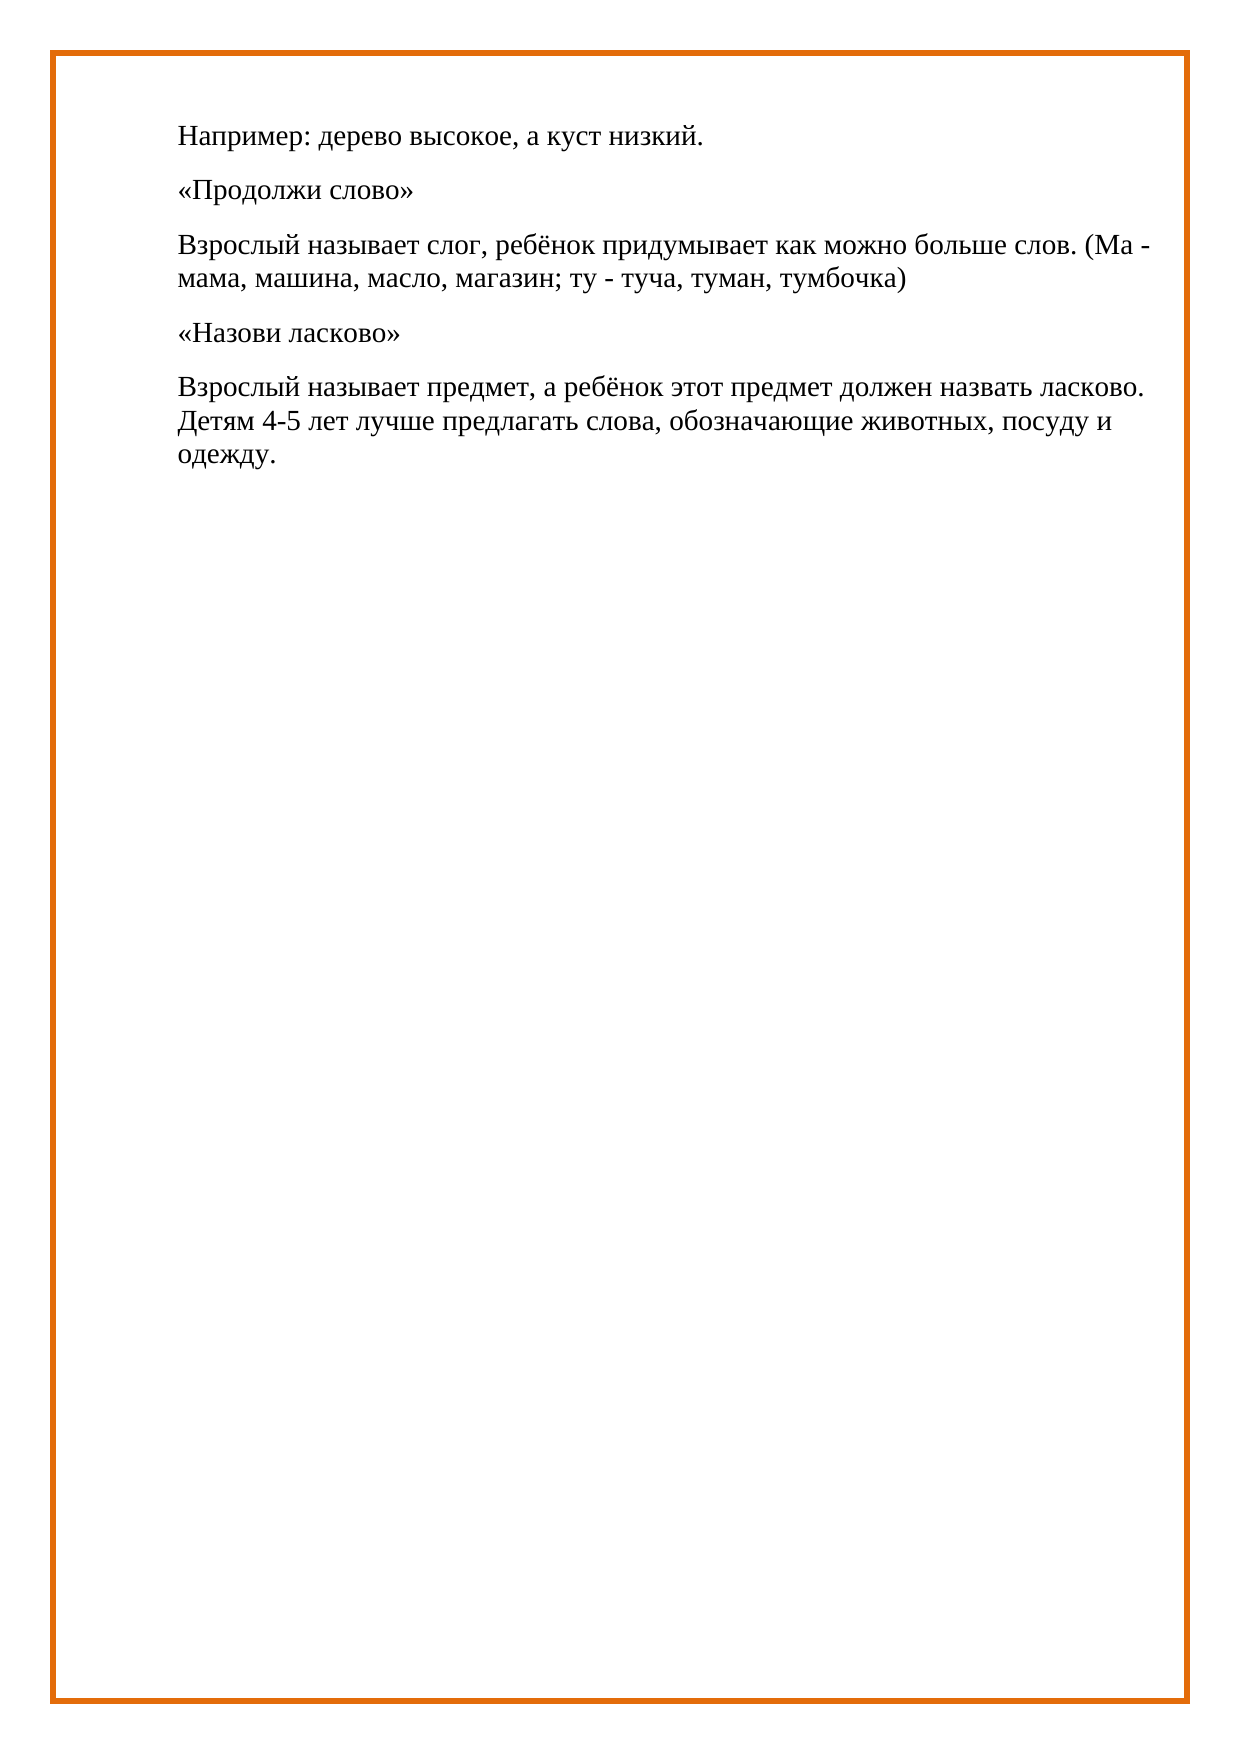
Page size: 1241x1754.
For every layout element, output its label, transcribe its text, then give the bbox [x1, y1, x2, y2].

text «Продолжи слово» [177, 172, 1152, 206]
text Например: дерево высокое, а куст низкий. [177, 118, 1152, 152]
text Взрослый называет слог, ребёнок придумывает как можно больше слов. (Ма - мама, машина, масло, магазин; ту - туча, туман, тумбочка) [177, 227, 1152, 294]
text «Назови ласково» [177, 315, 1152, 348]
text Взрослый называет предмет, а ребёнок этот предмет должен назвать ласково. Детям 4-5 лет лучше предлагать слова, обозначающие животных, посуду и одежду. [177, 369, 1152, 470]
